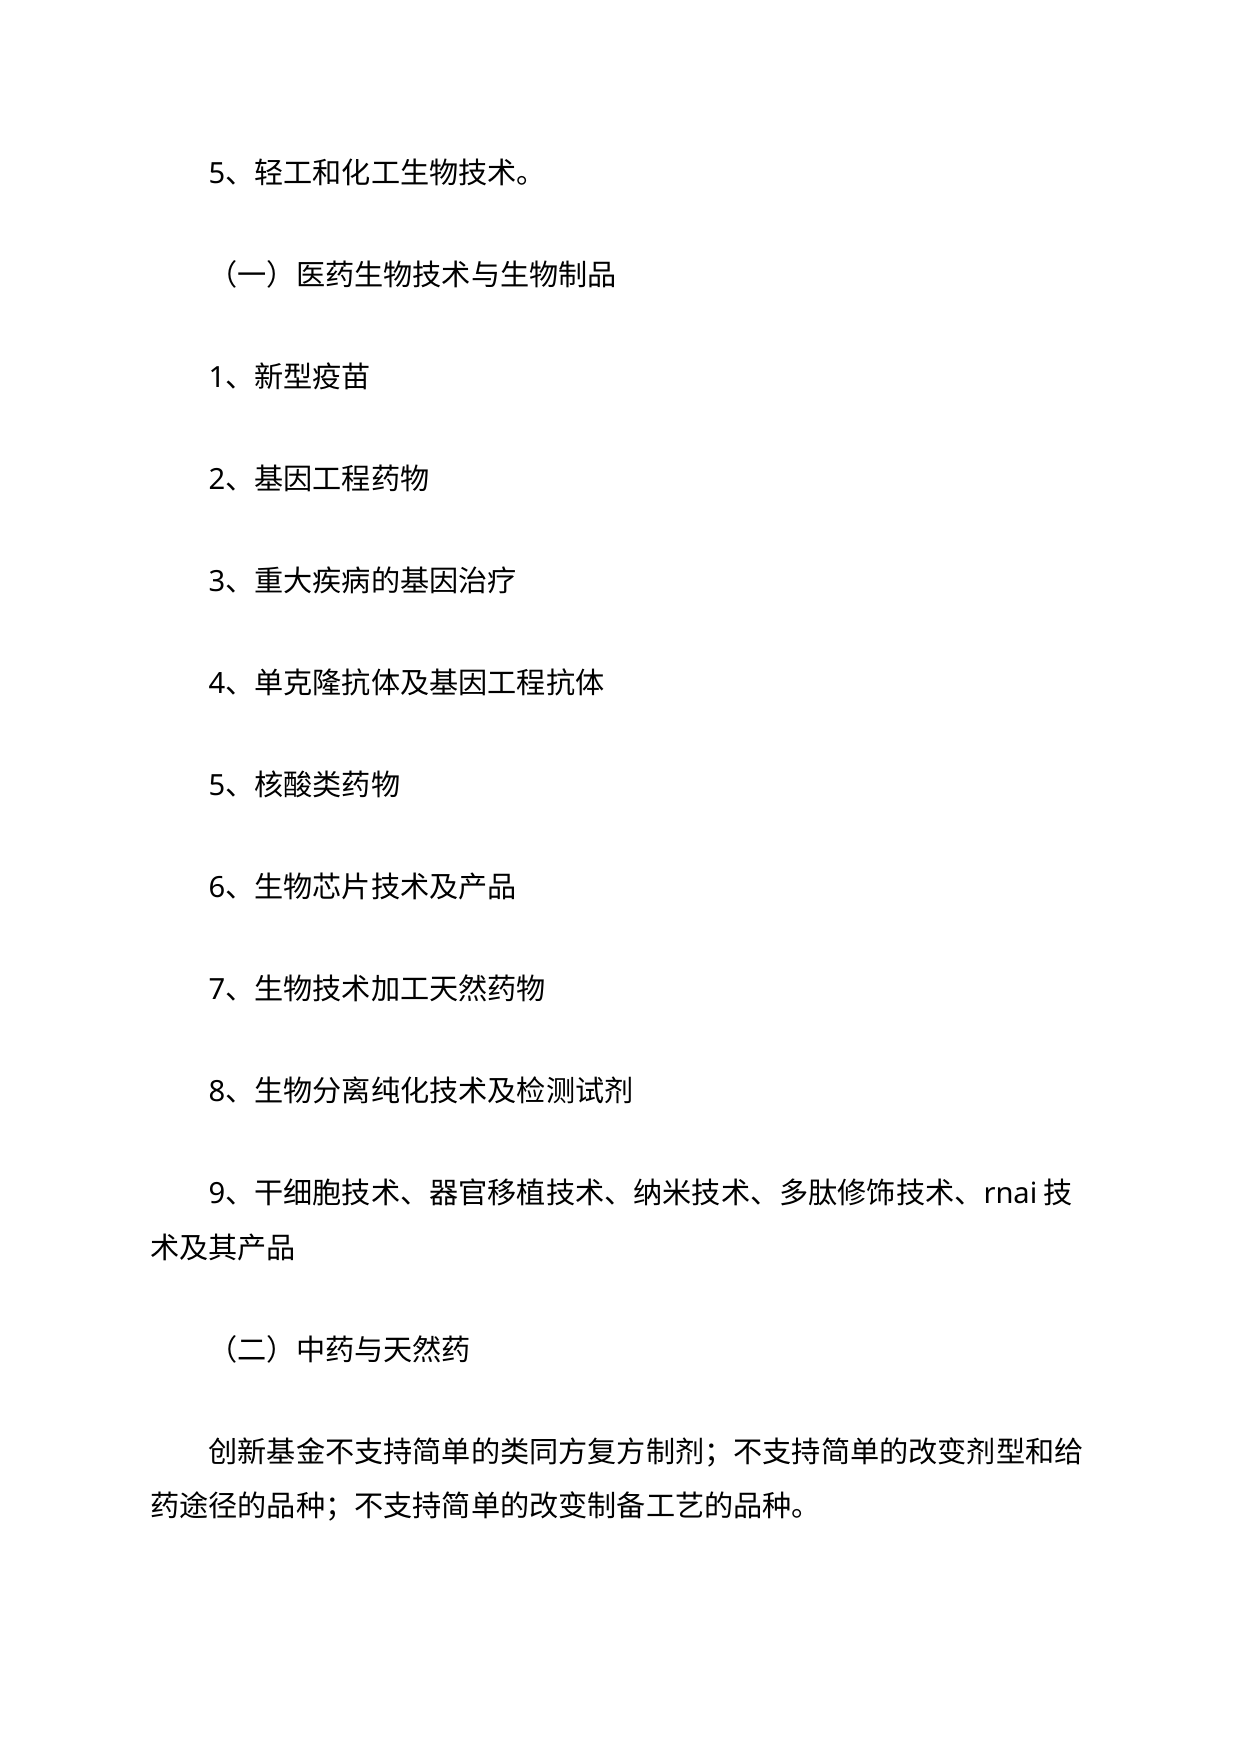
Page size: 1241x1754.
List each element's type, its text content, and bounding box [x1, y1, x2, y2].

text 8、生物分离纯化技术及检测试剂 [150, 1068, 1090, 1110]
text 9、干细胞技术、器官移植技术、纳米技术、多肽修饰技术、rnai技术及其产品 [150, 1169, 1090, 1267]
text 6、生物芯片技术及产品 [150, 864, 1090, 906]
text 7、生物技术加工天然药物 [150, 966, 1090, 1008]
text 2、基因工程药物 [150, 456, 1090, 498]
text 5、核酸类药物 [150, 762, 1090, 804]
text （一）医药生物技术与生物制品 [150, 252, 1090, 294]
text 1、新型疫苗 [150, 354, 1090, 396]
text 4、单克隆抗体及基因工程抗体 [150, 660, 1090, 702]
text 3、重大疾病的基因治疗 [150, 558, 1090, 600]
text 创新基金不支持简单的类同方复方制剂；不支持简单的改变剂型和给药途径的品种；不支持简单的改变制备工艺的品种。 [150, 1428, 1090, 1525]
text （二）中药与天然药 [150, 1326, 1090, 1369]
text 5、轻工和化工生物技术。 [150, 150, 1090, 192]
